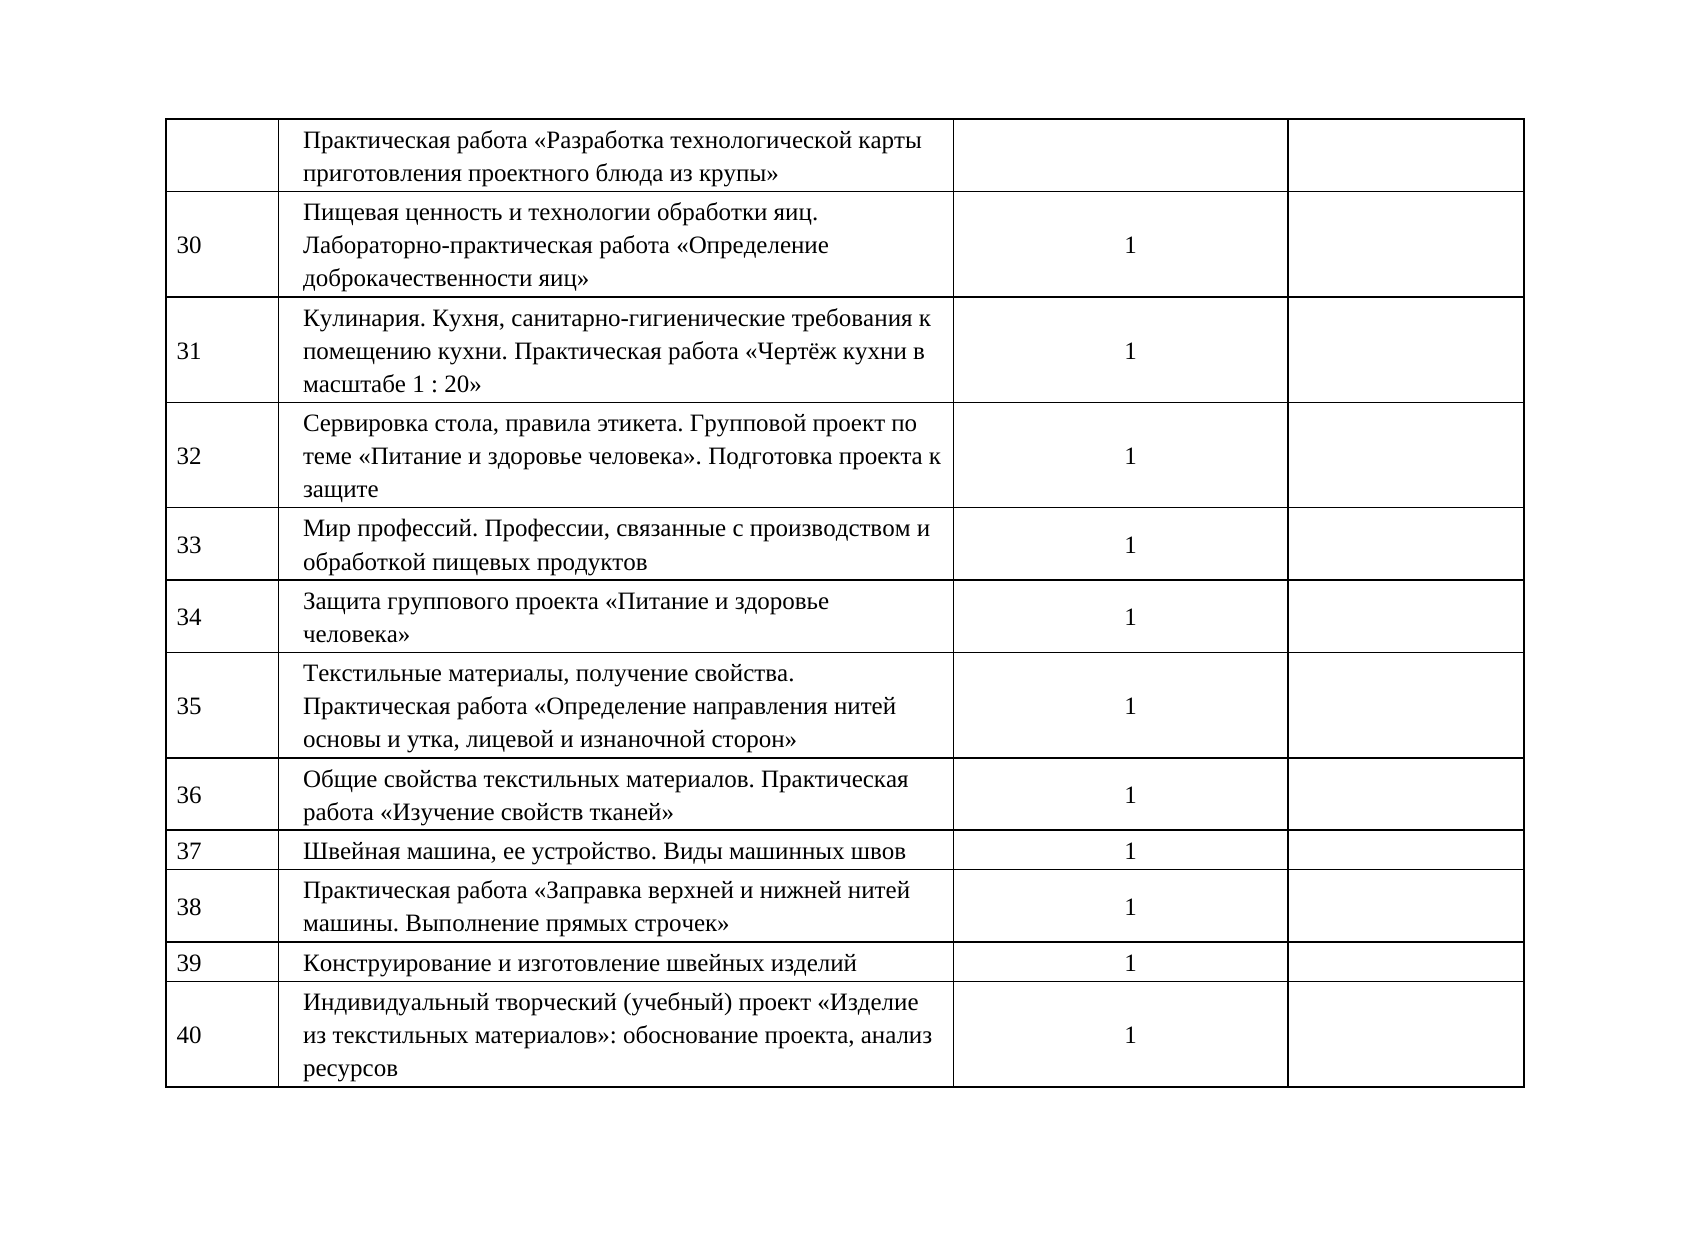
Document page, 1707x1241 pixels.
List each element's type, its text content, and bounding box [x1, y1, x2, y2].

table_cell 1 [954, 759, 1287, 829]
table_cell 33 [167, 508, 278, 579]
table_cell Практическая работа «Заправка верхней и нижней нитей машины. Выполнение прямых строчек» [279, 870, 953, 941]
table_cell 1 [954, 403, 1287, 507]
table_cell [1289, 120, 1523, 191]
table_cell 1 [954, 508, 1287, 579]
table_cell 34 [167, 581, 278, 652]
table_cell Швейная машина, ее устройство. Виды машинных швов [279, 831, 953, 869]
table_cell Кулинария. Кухня, санитарно-гигиенические требования к помещению кухни. Практическая работа «Чертёж кухни в масштабе 1 : 20» [279, 298, 953, 401]
table_cell 1 [954, 298, 1287, 401]
table_cell [1289, 982, 1523, 1086]
table_cell Защита группового проекта «Питание и здоровье человека» [279, 581, 953, 652]
table_cell 32 [167, 403, 278, 507]
table_cell 1 [954, 982, 1287, 1086]
table_cell Конструирование и изготовление швейных изделий [279, 943, 953, 981]
table_cell 29 [167, 120, 278, 191]
table_cell [1289, 943, 1523, 981]
table_cell [1289, 759, 1523, 829]
table_cell 1 [954, 653, 1287, 757]
table_cell [1289, 192, 1523, 296]
table_cell [1289, 298, 1523, 401]
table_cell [279, 120, 953, 191]
table_cell 35 [167, 653, 278, 757]
table_cell Мир профессий. Профессии, связанные с производством и обработкой пищевых продуктов [279, 508, 953, 579]
table_cell 37 [167, 831, 278, 869]
table_cell Общие свойства текстильных материалов. Практическая работа «Изучение свойств тканей» [279, 759, 953, 829]
table_cell 39 [167, 943, 278, 981]
table_cell 1 [954, 943, 1287, 981]
table_cell 1 [954, 192, 1287, 296]
table_cell 30 [167, 192, 278, 296]
table_cell [1289, 870, 1523, 941]
table_cell 1 [954, 831, 1287, 869]
table_cell 38 [167, 870, 278, 941]
table_cell [1289, 581, 1523, 652]
table_cell 1 [954, 870, 1287, 941]
table_cell Пищевая ценность и технологии обработки яиц. Лабораторно-практическая работа «Определение доброкачественности яиц» [279, 192, 953, 296]
table_cell [1289, 403, 1523, 507]
table_cell Индивидуальный творческий (учебный) проект «Изделие из текстильных материалов»: обоснование проекта, анализ ресурсов [279, 982, 953, 1086]
table_cell Сервировка стола, правила этикета. Групповой проект по теме «Питание и здоровье человека». Подготовка проекта к защите [279, 403, 953, 507]
table_cell 31 [167, 298, 278, 401]
table_cell 40 [167, 982, 278, 1086]
table_cell [1289, 653, 1523, 757]
table_cell Текстильные материалы, получение свойства. Практическая работа «Определение направления нитей основы и утка, лицевой и изнаночной сторон» [279, 653, 953, 757]
table_cell [1289, 508, 1523, 579]
table_cell 1 [954, 581, 1287, 652]
table_cell [1289, 831, 1523, 869]
table_cell 1 [954, 120, 1287, 191]
table_cell 36 [167, 759, 278, 829]
